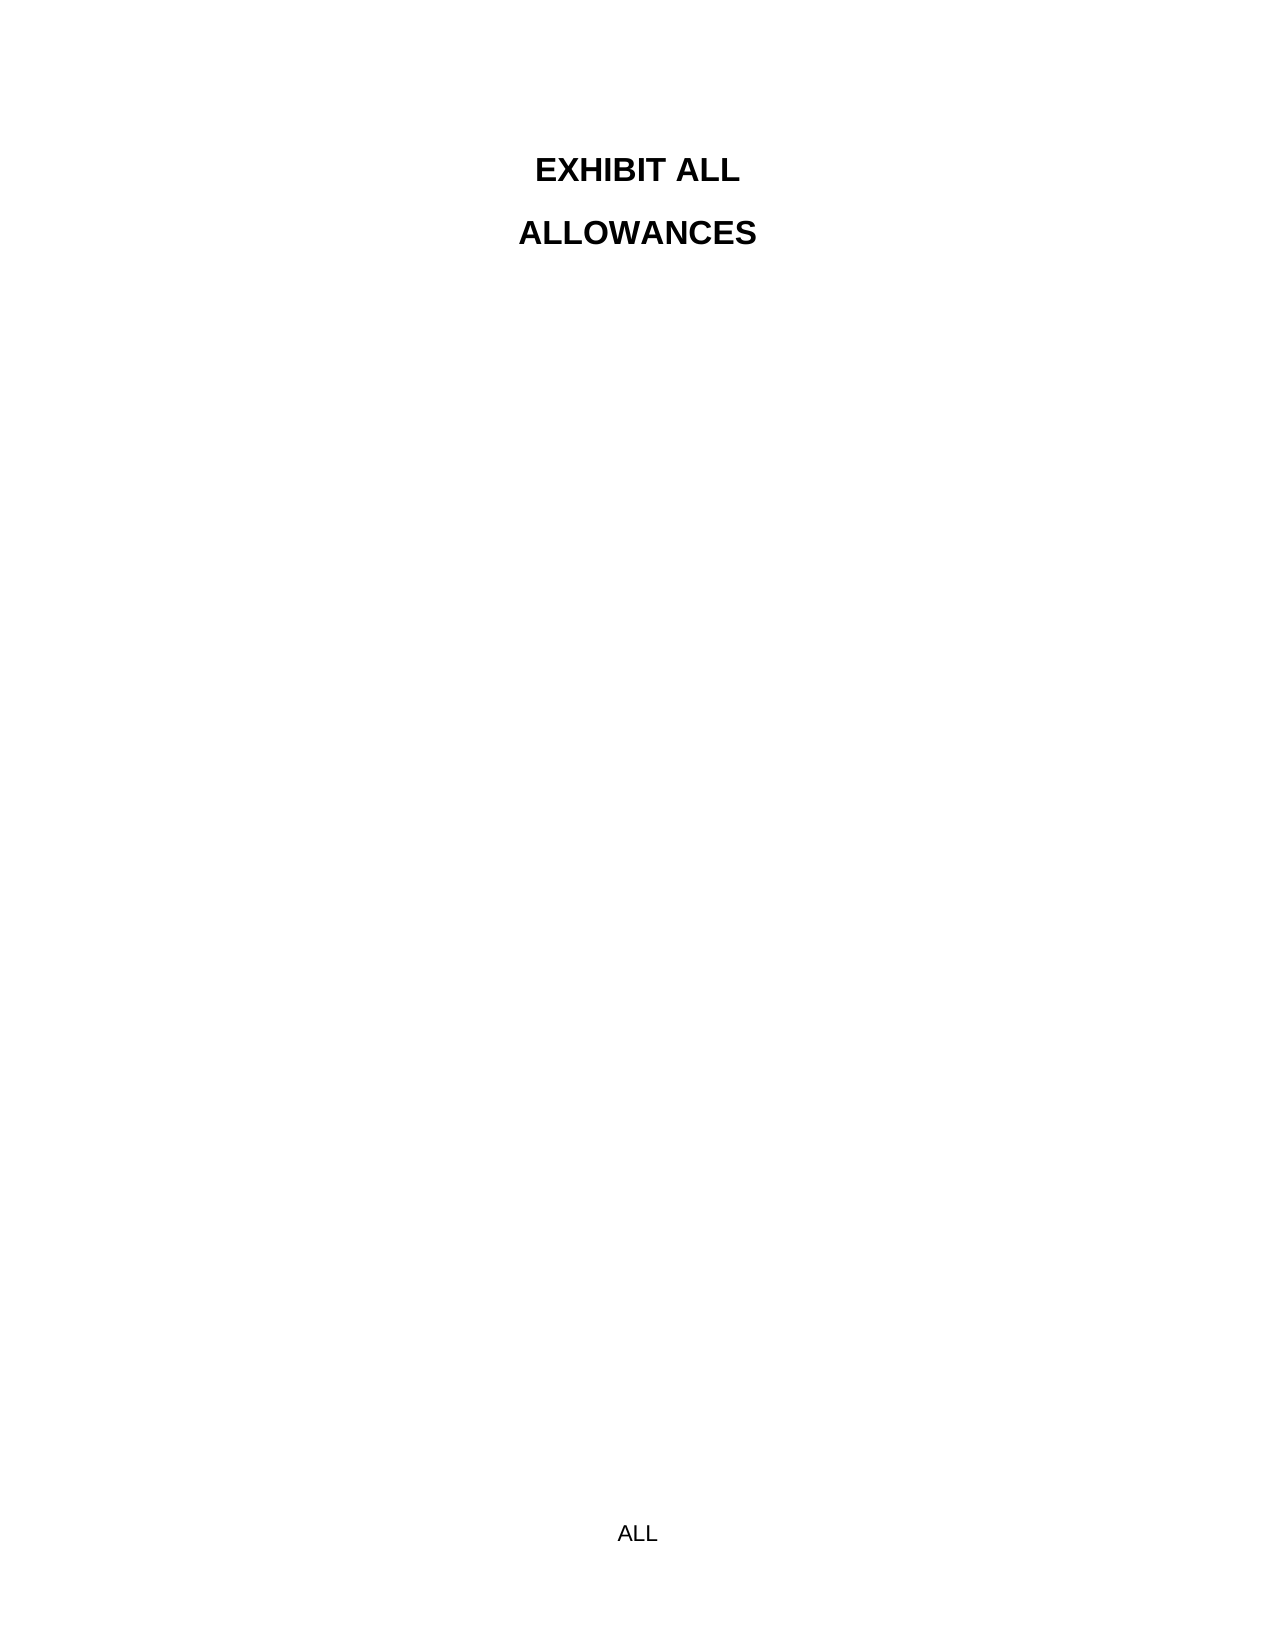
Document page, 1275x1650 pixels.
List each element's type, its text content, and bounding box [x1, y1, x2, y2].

text ALLOWANCES [150, 213, 1125, 252]
text EXHIBIT [150, 150, 1125, 188]
